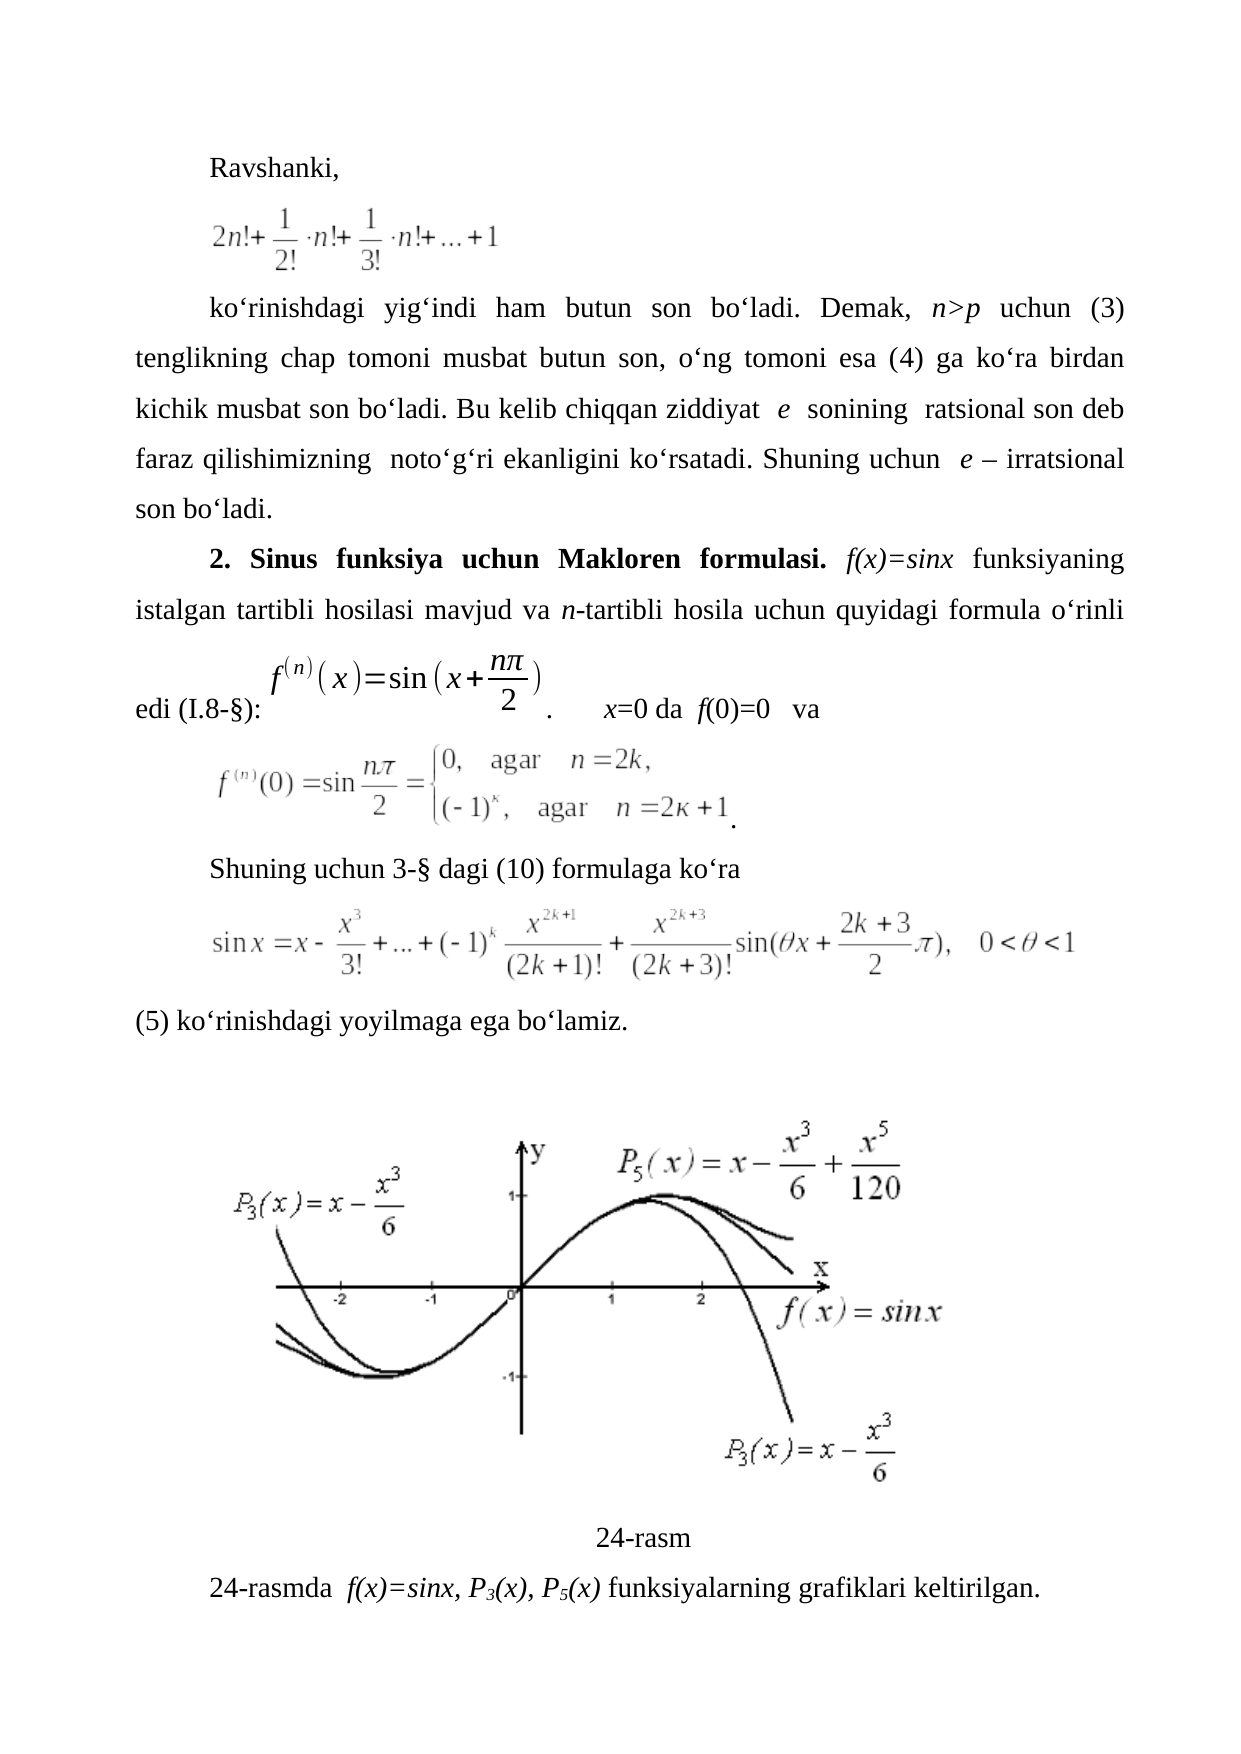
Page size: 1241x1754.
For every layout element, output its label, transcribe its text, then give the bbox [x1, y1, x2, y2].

list Ravshanki, [135, 150, 1124, 183]
list . [135, 741, 1124, 835]
picture [209, 1053, 955, 1507]
list ko‘rinishdagi yig‘indi ham butun son bo‘ladi. Demak, n>p uchun (3) tenglikning chap tomoni musbat butun son, o‘ng tomoni esa (4) ga ko‘ra birdan kichik musbat son bo‘ladi. Bu kelib chiqqan ziddiyat e sonining ratsional son deb faraz qilishimizning noto‘g‘ri ekanligini ko‘rsatadi. Shuning uchun e – irratsional son bo‘ladi. [135, 290, 1124, 525]
list (5) ko‘rinishdagi yoyilmaga ega bo‘lamiz. [135, 902, 1124, 1036]
list Shuning uchun 3-§ dagi (10) formulaga ko‘ra [135, 852, 1124, 885]
list 24-rasm [135, 1520, 1124, 1554]
list 24-rasmda f(x)=sinx, P3(x), P5(x) funksiyalarning grafiklari keltirilgan. [135, 1570, 1124, 1604]
list 2. Sinus funksiya uchun Makloren formulasi. f(x)=sinx funksiyaning istalgan tartibli hosilasi mavjud va n-tartibli hosila uchun quyidagi formula o‘rinli edi (I.8-§): . x=0 da f(0)=0 va [135, 542, 1124, 724]
